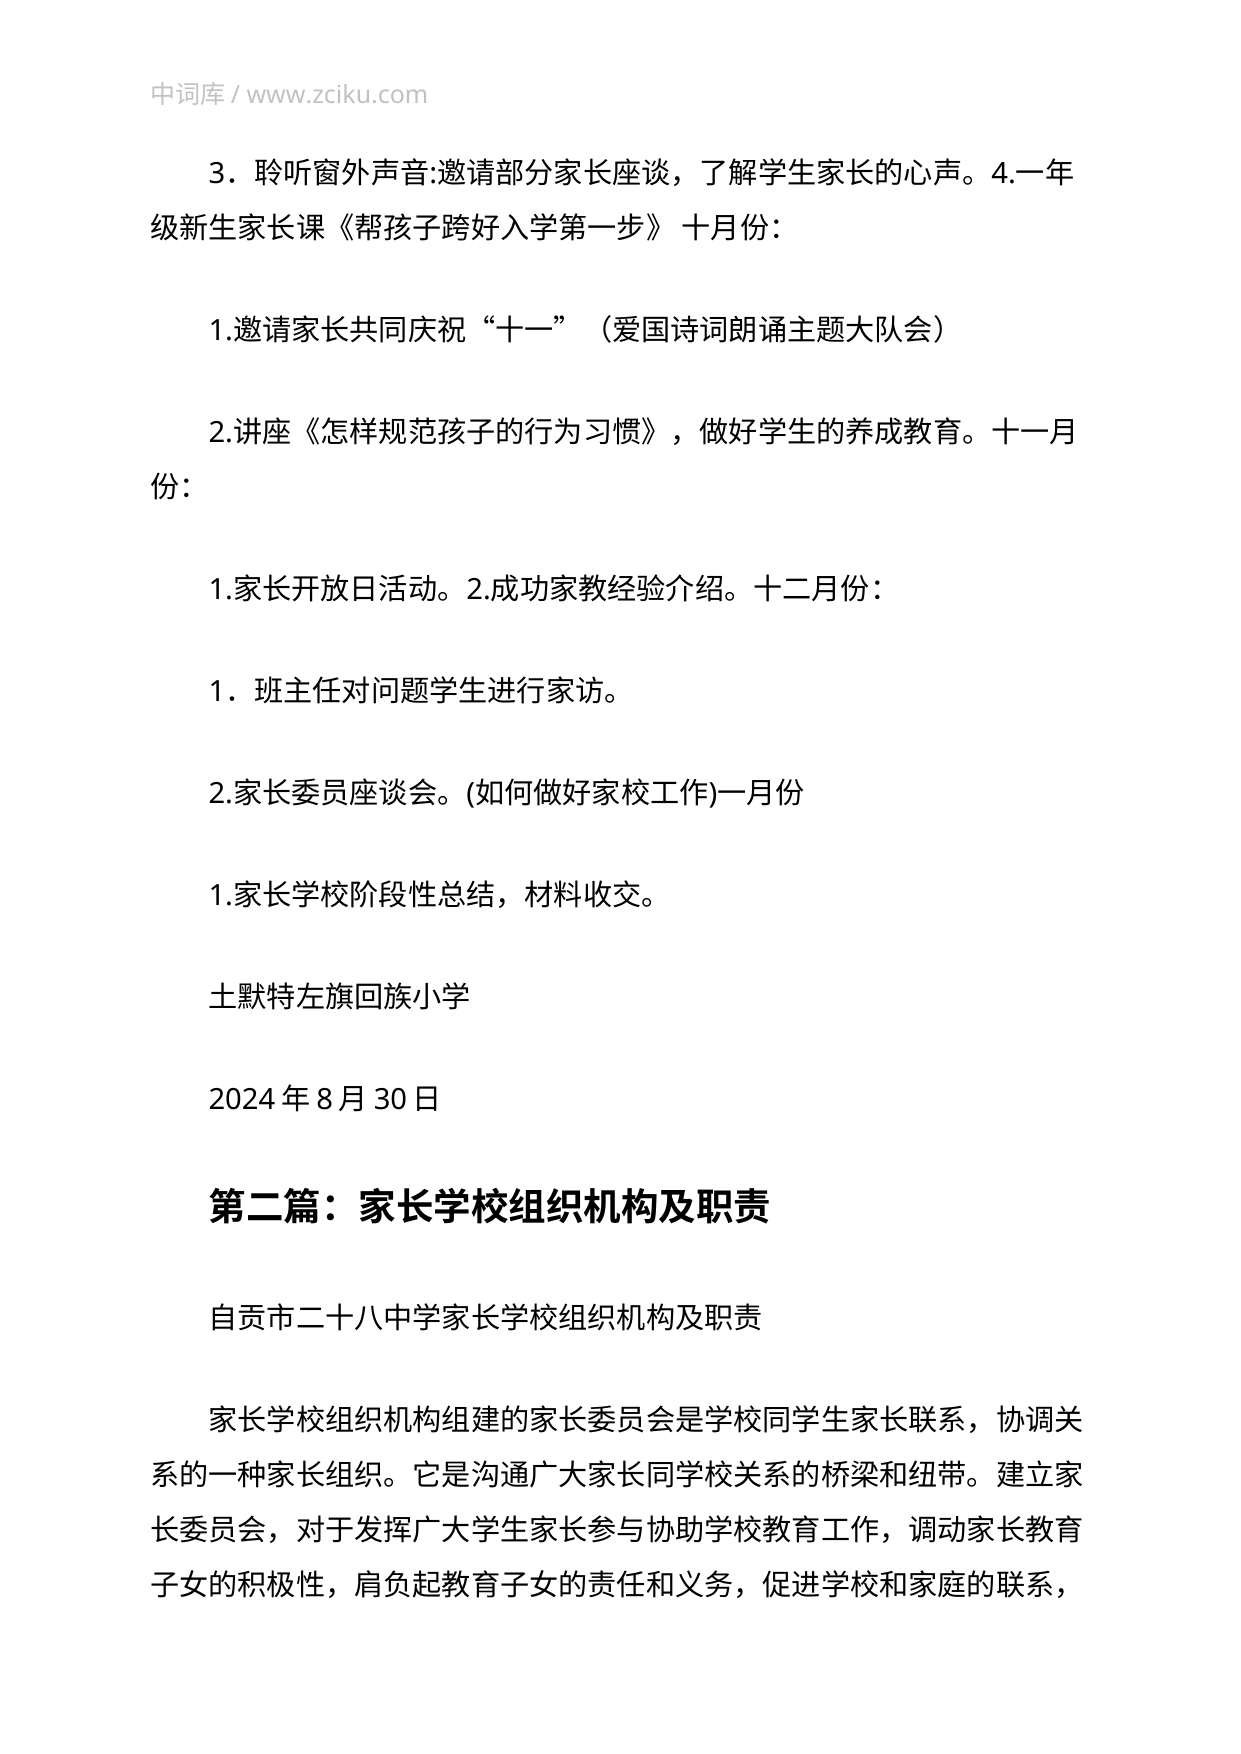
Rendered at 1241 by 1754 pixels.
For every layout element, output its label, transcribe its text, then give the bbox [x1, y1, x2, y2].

text 2024年8月30日 [150, 1075, 1090, 1118]
text 3．聆听窗外声音:邀请部分家长座谈，了解学生家长的心声。4.一年级新生家长课《帮孩子跨好入学第一步》 十月份： [150, 150, 1090, 247]
text 1.邀请家长共同庆祝“十一”（爱国诗词朗诵主题大队会） [150, 307, 1090, 349]
text 1.家长学校阶段性总结，材料收交。 [150, 871, 1090, 914]
text 第二篇：家长学校组织机构及职责 [150, 1177, 1090, 1231]
text 土默特左旗回族小学 [150, 973, 1090, 1016]
text 1.家长开放日活动。2.成功家教经验介绍。十二月份： [150, 566, 1090, 608]
text 2.家长委员座谈会。(如何做好家校工作)一月份 [150, 769, 1090, 812]
text 1．班主任对问题学生进行家访。 [150, 667, 1090, 710]
text 2.讲座《怎样规范孩子的行为习惯》，做好学生的养成教育。十一月份： [150, 409, 1090, 506]
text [150, 1396, 1090, 1603]
text 自贡市二十八中学家长学校组织机构及职责 [150, 1294, 1090, 1337]
